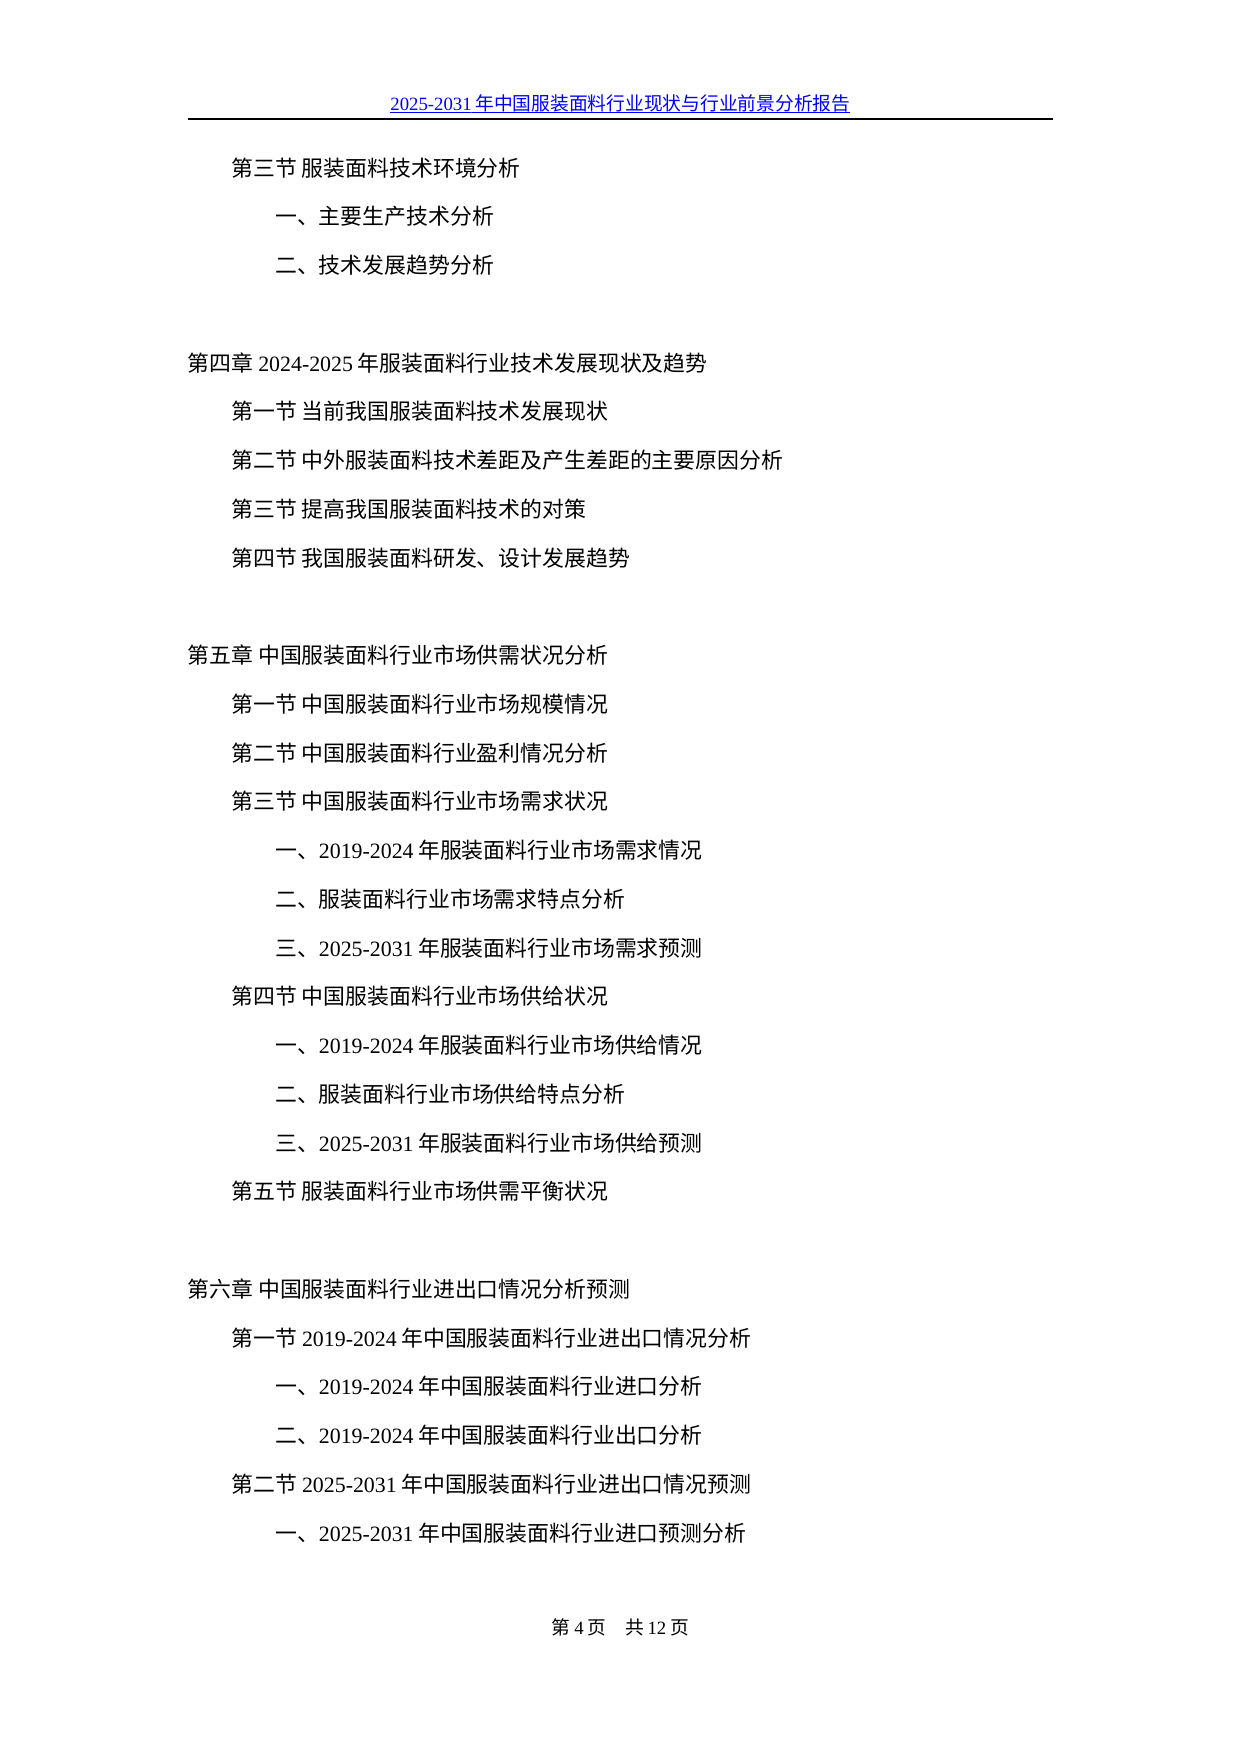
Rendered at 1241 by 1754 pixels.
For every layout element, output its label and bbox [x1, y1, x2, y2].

text [187, 150, 1053, 1548]
